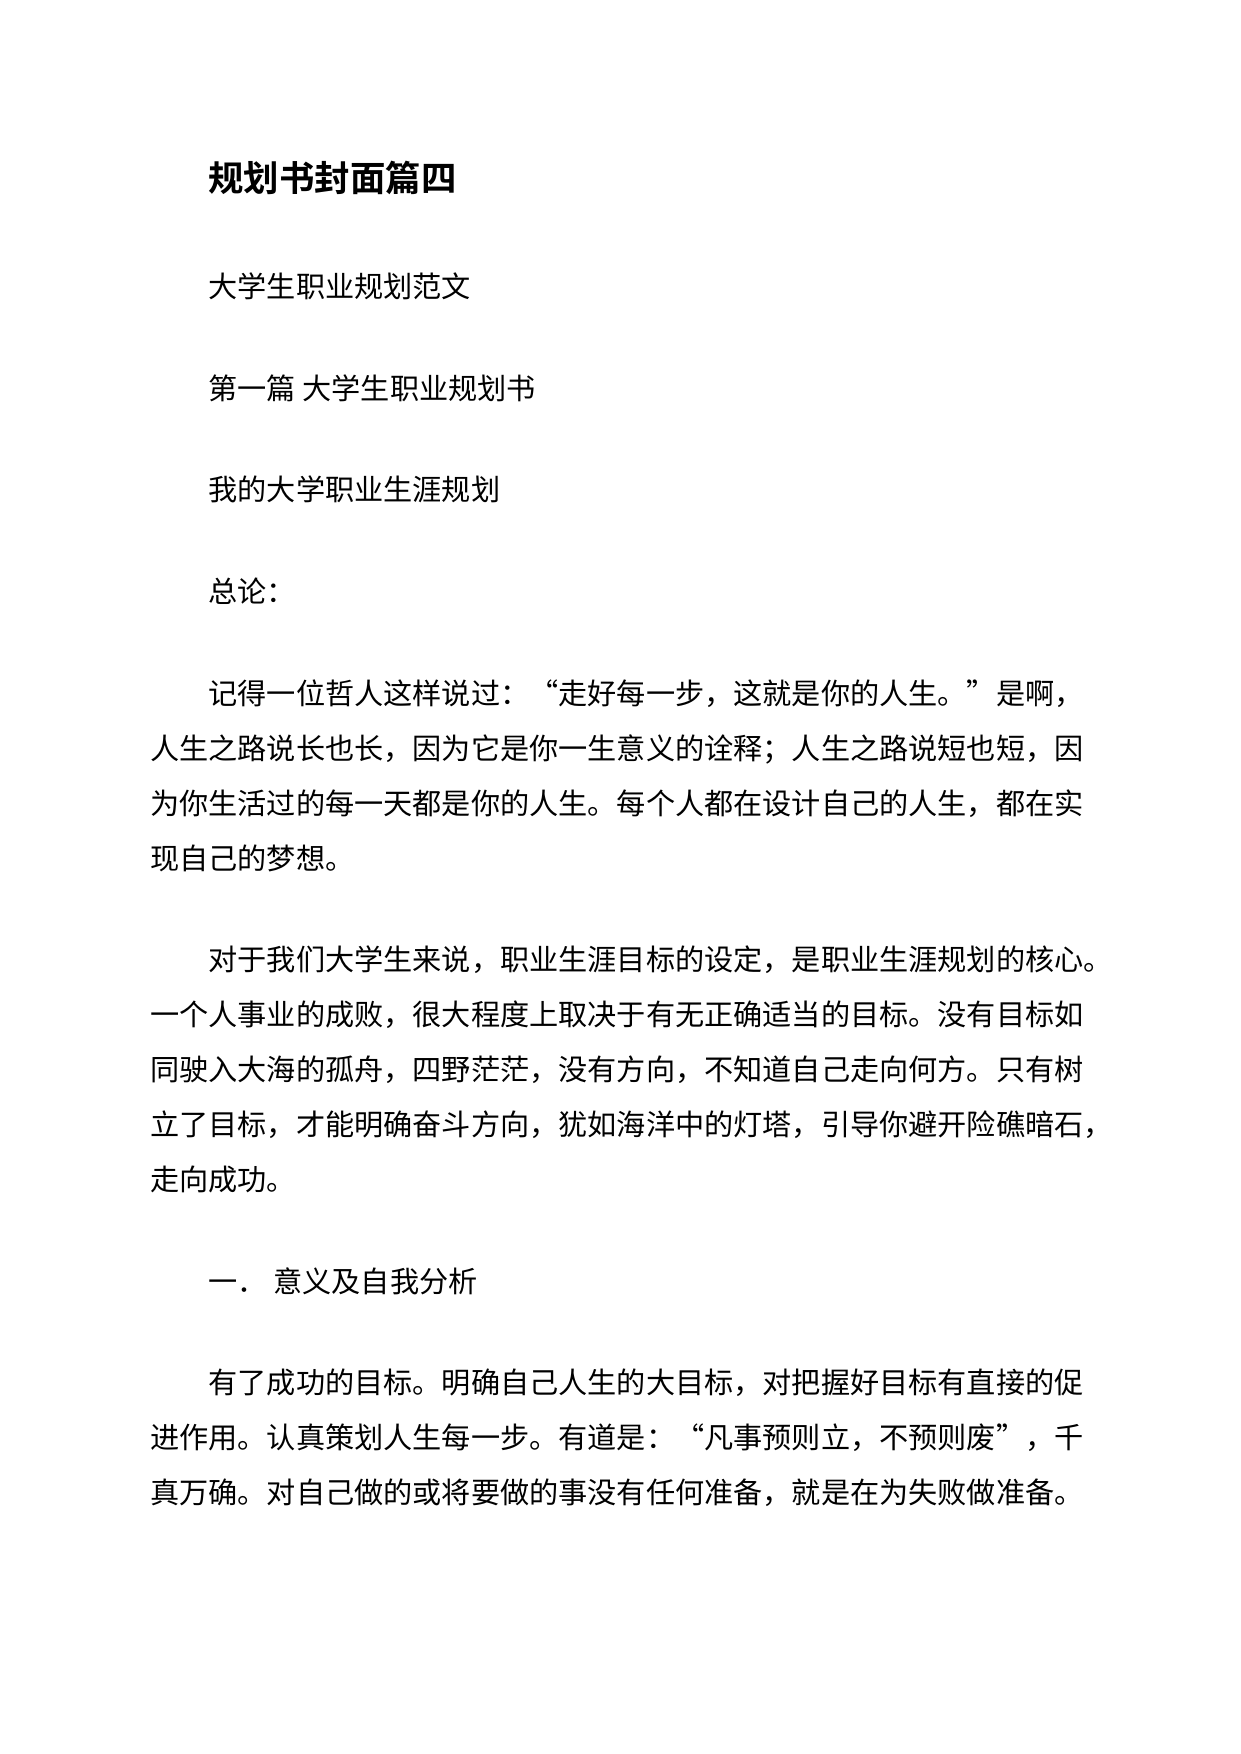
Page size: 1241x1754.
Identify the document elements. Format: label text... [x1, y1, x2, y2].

text 规划书封面篇四 [150, 150, 1090, 201]
text 大学生职业规划范文 [150, 263, 1090, 306]
text 记得一位哲人这样说过：“走好每一步，这就是你的人生。”是啊，人生之路说长也长，因为它是你一生意义的诠释；人生之路说短也短，因为你生活过的每一天都是你的人生。每个人都在设计自己的人生，都在实现自己的梦想。 [150, 671, 1090, 877]
text 一． 意义及自我分析 [150, 1258, 1090, 1301]
text 第一篇 大学生职业规划书 [150, 365, 1090, 407]
text 我的大学职业生涯规划 [150, 467, 1090, 509]
text 对于我们大学生来说，职业生涯目标的设定，是职业生涯规划的核心。一个人事业的成败，很大程度上取决于有无正确适当的目标。没有目标如同驶入大海的孤舟，四野茫茫，没有方向，不知道自己走向何方。只有树立了目标，才能明确奋斗方向，犹如海洋中的灯塔，引导你避开险礁暗石，走向成功。 [150, 937, 1090, 1199]
text 总论： [150, 569, 1090, 611]
text 有了成功的目标。明确自己人生的大目标，对把握好目标有直接的促进作用。认真策划人生每一步。有道是：“凡事预则立，不预则废”，千真万确。对自己做的或将要做的事没有任何准备，就是在为失败做准备。 [150, 1360, 1090, 1512]
